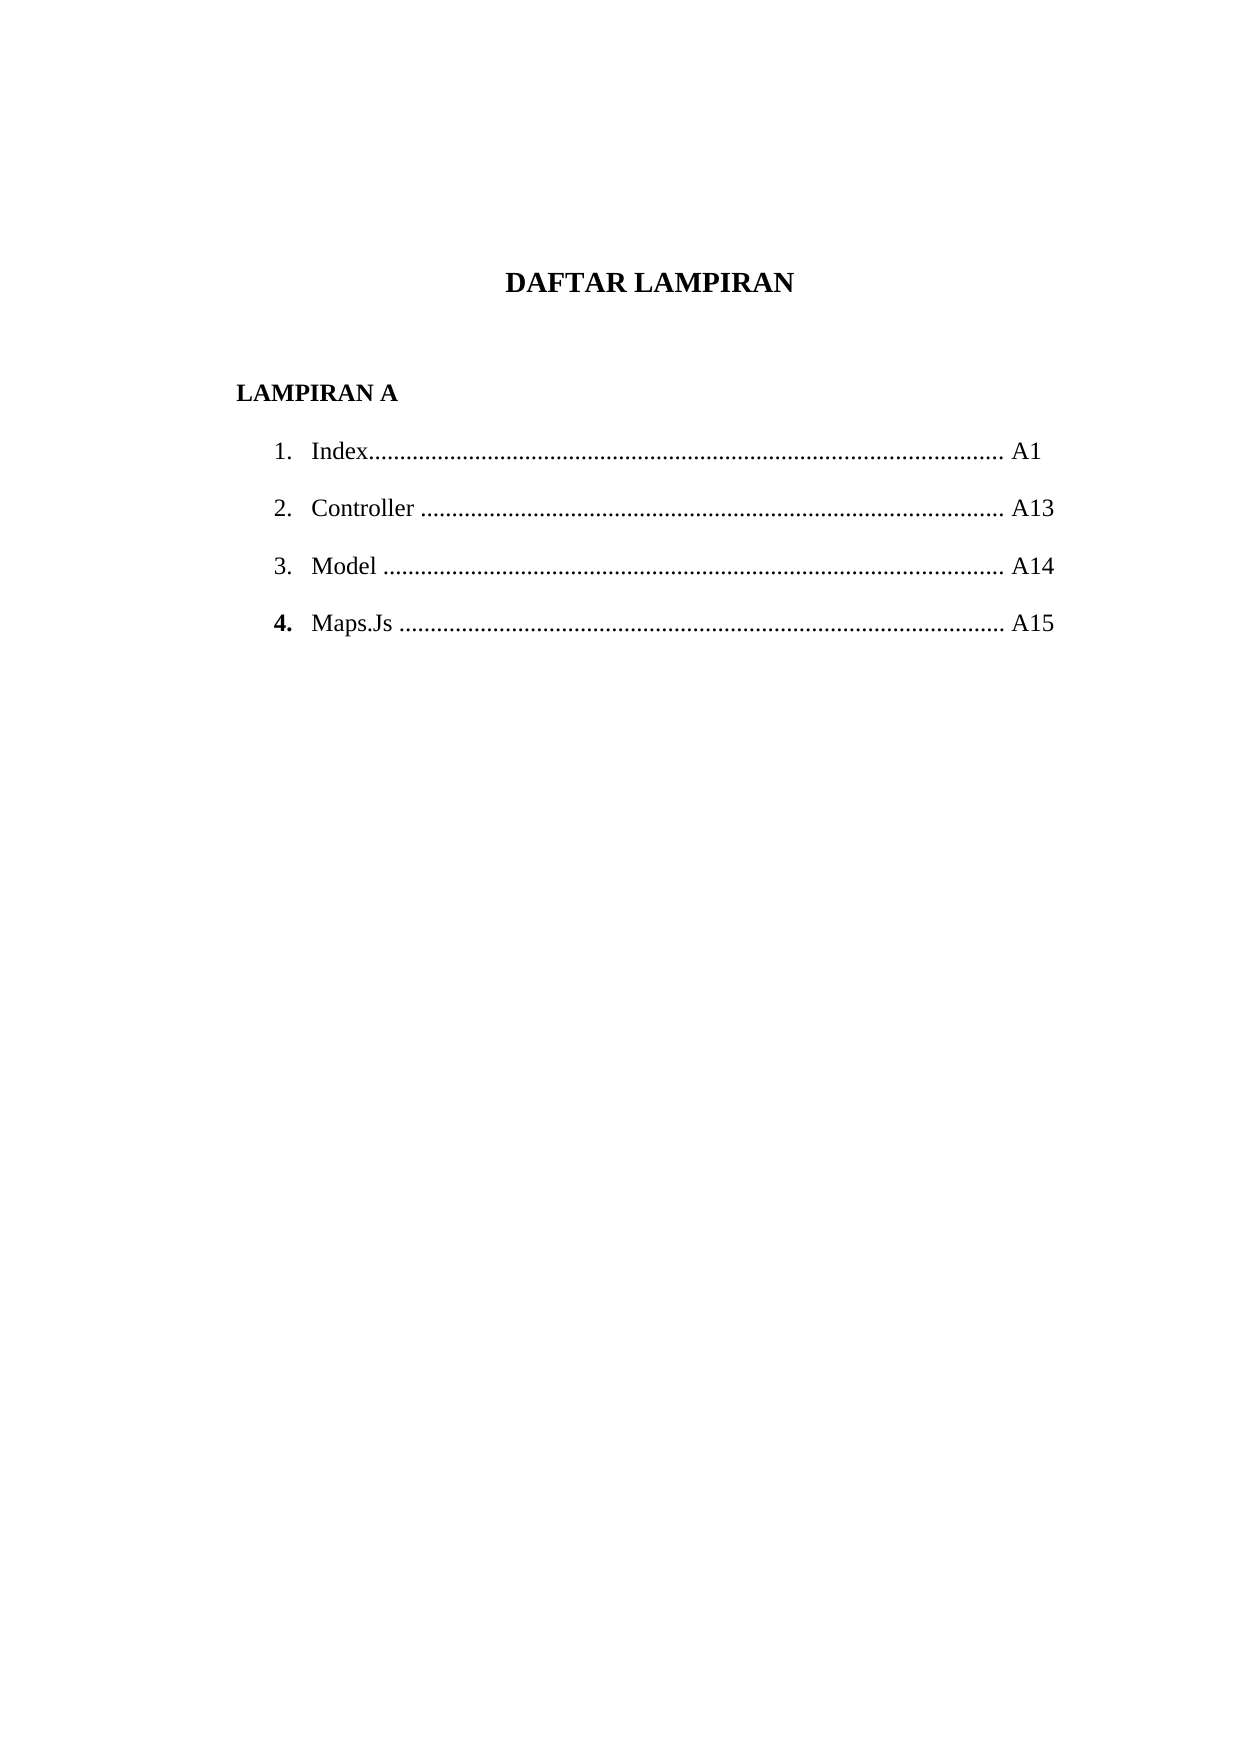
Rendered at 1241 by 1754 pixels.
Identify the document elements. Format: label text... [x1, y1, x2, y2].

list Index A1 [274, 436, 1063, 464]
list Controller A13 [274, 493, 1063, 522]
text DAFTAR LAMPIRAN [236, 265, 1063, 298]
text LAMPIRAN A [236, 378, 1063, 407]
list Model A14 [274, 551, 1063, 579]
list Maps.Js A15 [274, 608, 1063, 637]
